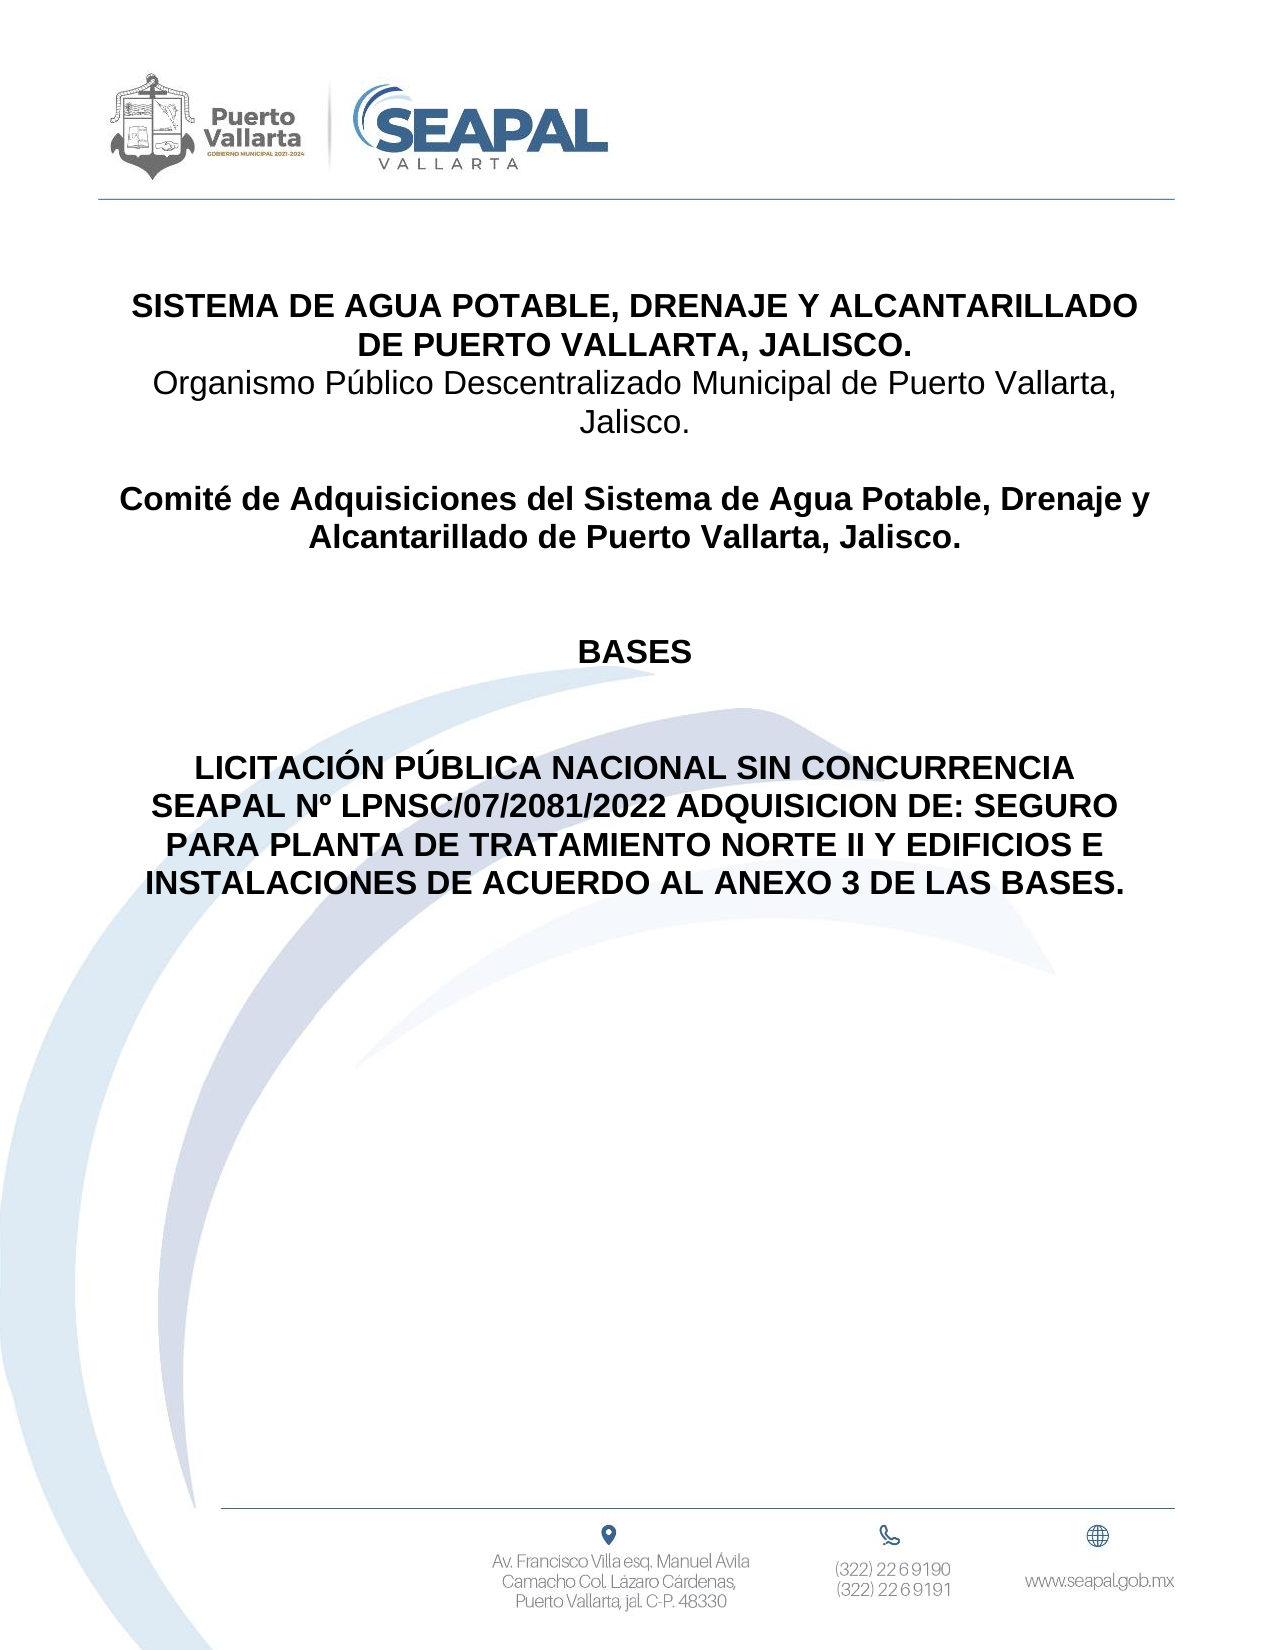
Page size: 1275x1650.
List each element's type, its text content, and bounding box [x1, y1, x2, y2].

text SISTEMA DE AGUA POTABLE, DRENAJE Y ALCANTARILLADO DE PUERTO VALLARTA, JALISCO. [103, 287, 1166, 363]
text Comité de Adquisiciones del Sistema de Agua Potable, Drenaje y Alcantarillado de Puerto Vallarta, Jalisco. [103, 479, 1166, 556]
text SEAPAL Nº LPNSC/07/2081/2022 ADQUISICION DE: SEGURO PARA PLANTA DE TRATAMIENTO NORTE II Y EDIFICIOS E INSTALACIONES DE ACUERDO AL ANEXO 3 DE LAS BASES. [103, 786, 1166, 902]
text LICITACIÓN PÚBLICA NACIONAL SIN CONCURRENCIA [103, 748, 1166, 786]
text Organismo Público Descentralizado Municipal de Puerto Vallarta, Jalisco. [103, 363, 1166, 440]
picture [0, 0, 1275, 1650]
text BASES [103, 632, 1166, 671]
